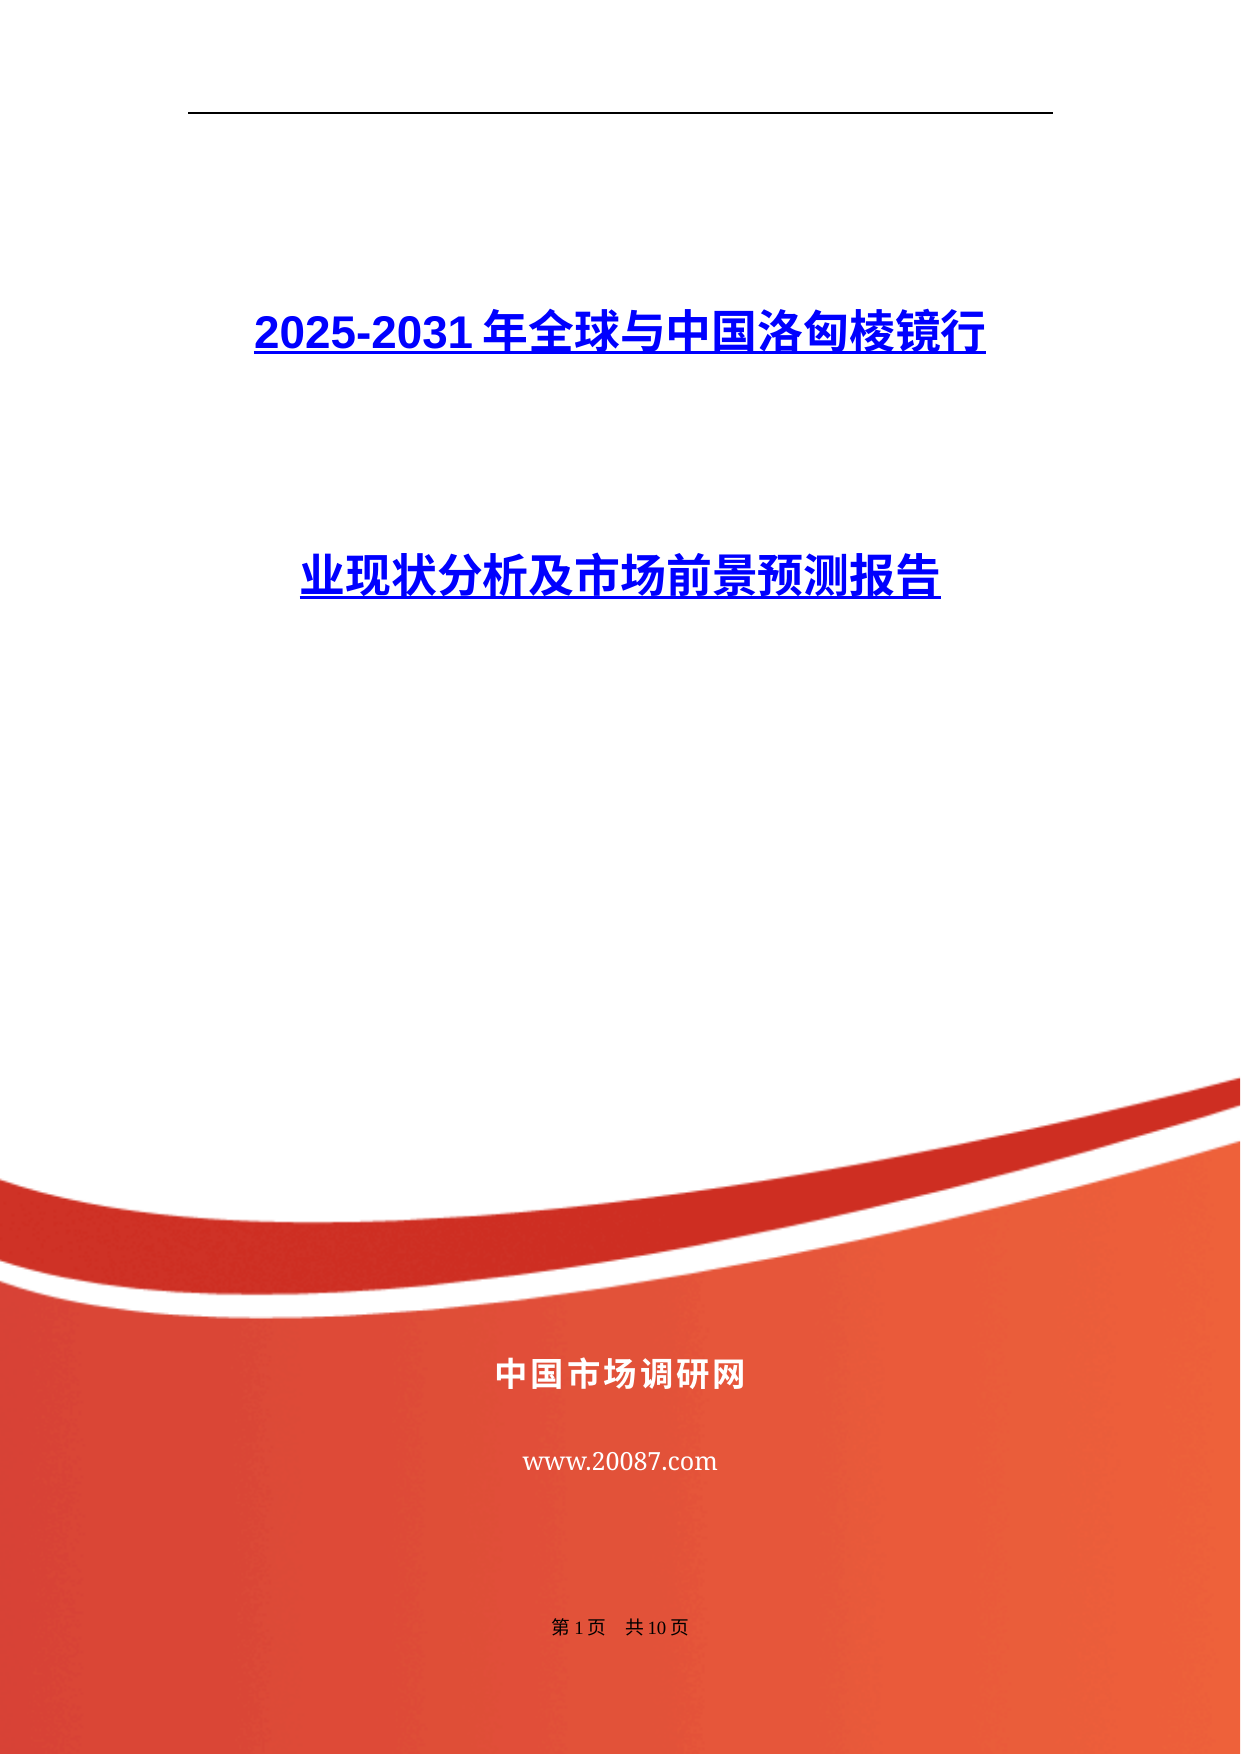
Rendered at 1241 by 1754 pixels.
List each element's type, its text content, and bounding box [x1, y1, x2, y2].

table_header 2025-2031年全球与中国洛匈棱镜行业现状分析及市场前景预测报告 [188, 207, 1053, 773]
text www.20087.com [187, 1428, 1053, 1493]
subtitle 中国市场调研网 [187, 1339, 1053, 1404]
picture [0, 1006, 1241, 1754]
